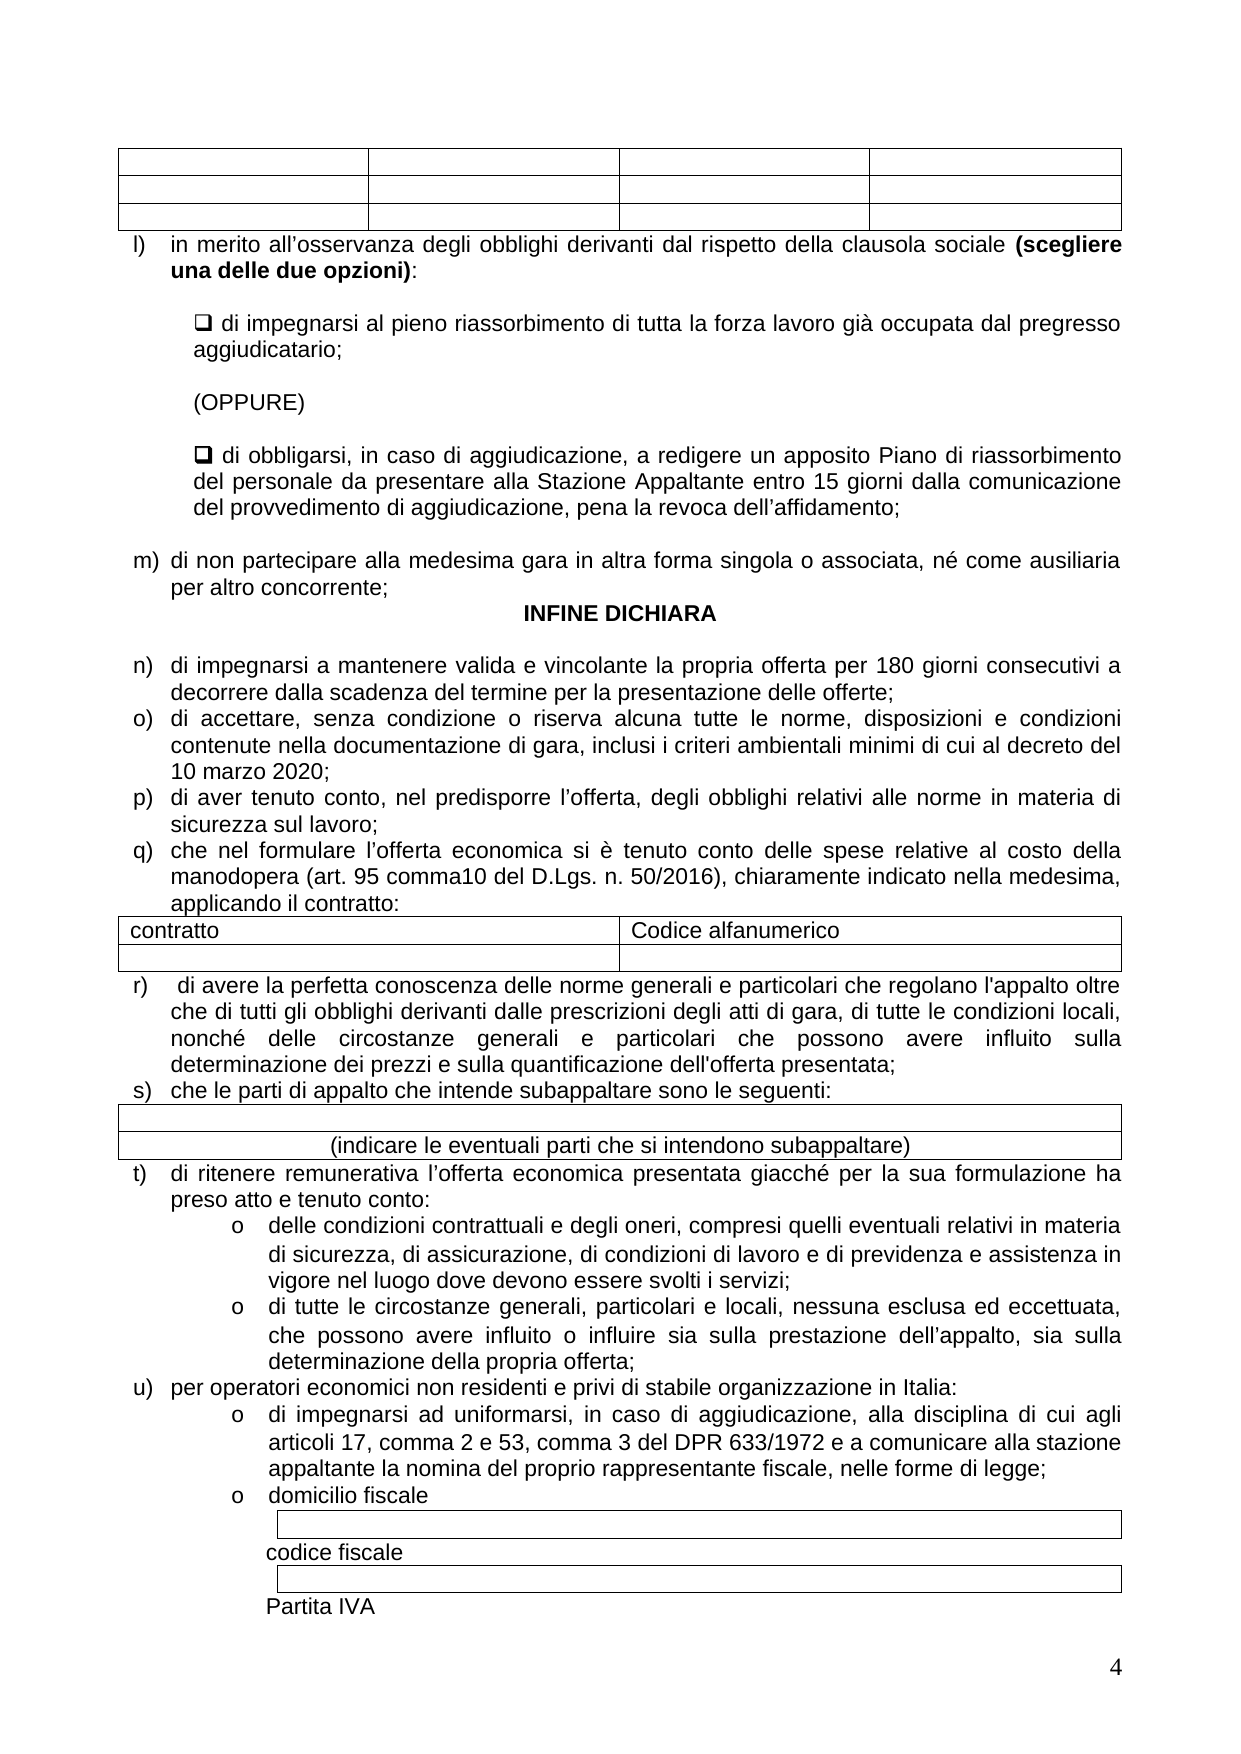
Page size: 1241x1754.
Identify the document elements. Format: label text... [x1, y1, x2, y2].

list di impegnarsi a mantenere valida e vincolante la propria offerta per 180 giorni consecutivi a decorrere dalla scadenza del termine per la presentazione delle offerte; [133, 652, 1122, 705]
table_cell [369, 176, 619, 202]
table_cell [870, 149, 1121, 175]
text di obbligarsi, in caso di aggiudicazione, a redigere un apposito Piano di riassorbimento del personale da presentare alla Stazione Appaltante entro 15 giorni dalla comunicazione del provvedimento di aggiudicazione, pena la revoca dell’affidamento; [193, 442, 1122, 521]
table_cell [620, 204, 869, 230]
table_cell [620, 149, 869, 175]
table_cell [620, 176, 869, 202]
list di aver tenuto conto, nel predisporre l’offerta, degli obblighi relativi alle norme in materia di sicurezza sul lavoro; [133, 784, 1122, 837]
list in merito all’osservanza degli obblighi derivanti dal rispetto della clausola sociale (scegliere una delle due opzioni): [133, 231, 1122, 283]
table_cell [870, 204, 1121, 230]
text Partita IVA [193, 1593, 1122, 1619]
list domicilio fiscale [231, 1482, 1122, 1510]
table_header contratto [119, 917, 619, 943]
list di accettare, senza condizione o riserva alcuna tutte le norme, disposizioni e condizioni contenute nella documentazione di gara, inclusi i criteri ambientali minimi di cui al decreto del 10 marzo 2020; [133, 705, 1122, 784]
table_cell [119, 149, 368, 175]
list delle condizioni contrattuali e degli oneri, compresi quelli eventuali relativi in materia di sicurezza, di assicurazione, di condizioni di lavoro e di previdenza e assistenza in vigore nel luogo dove devono essere svolti i servizi; [231, 1212, 1122, 1293]
table_cell [119, 945, 619, 971]
text di impegnarsi al pieno riassorbimento di tutta la forza lavoro già occupata dal pregresso aggiudicatario; [193, 310, 1122, 363]
list per operatori economici non residenti e privi di stabile organizzazione in Italia: [133, 1374, 1122, 1401]
table_cell [870, 176, 1121, 202]
list che nel formulare l’offerta economica si è tenuto conto delle spese relative al costo della manodopera (art. 95 comma10 del D.Lgs. n. 50/2016), chiaramente indicato nella medesima, applicando il contratto: [133, 837, 1122, 916]
text (OPPURE) [193, 389, 1122, 415]
text codice fiscale [193, 1538, 1122, 1565]
table_header [119, 1105, 1121, 1131]
list di ritenere remunerativa l’offerta economica presentata giacché per la sua formulazione ha preso atto e tenuto conto: [133, 1160, 1122, 1212]
table_cell [369, 149, 619, 175]
list di tutte le circostanze generali, particolari e locali, nessuna esclusa ed eccettuata, che possono avere influito o influire sia sulla prestazione dell’appalto, sia sulla determinazione della propria offerta; [231, 1293, 1122, 1374]
list che le parti di appalto che intende subappaltare sono le seguenti: [133, 1077, 1122, 1104]
table_cell [369, 204, 619, 230]
list di non partecipare alla medesima gara in altra forma singola o associata, né come ausiliaria per altro concorrente; [133, 547, 1122, 600]
text INFINE DICHIARA [118, 600, 1122, 626]
list di impegnarsi ad uniformarsi, in caso di aggiudicazione, alla disciplina di cui agli articoli 17, comma 2 e 53, comma 3 del DPR 633/1972 e a comunicare alla stazione appaltante la nomina del proprio rappresentante fiscale, nelle forme di legge; [231, 1401, 1122, 1482]
list di avere la perfetta conoscenza delle norme generali e particolari che regolano l'appalto oltre che di tutti gli obblighi derivanti dalle prescrizioni degli atti di gara, di tutte le condizioni locali, nonché delle circostanze generali e particolari che possono avere influito sulla determinazione dei prezzi e sulla quantificazione dell'offerta presentata; [133, 972, 1122, 1077]
table_header [278, 1566, 1121, 1592]
table_cell [620, 945, 1121, 971]
table_header Codice alfanumerico [620, 917, 1121, 943]
table_cell [119, 176, 368, 202]
table_header [278, 1511, 1121, 1537]
table_cell [119, 204, 368, 230]
table_cell (indicare le eventuali parti che si intendono subappaltare) [119, 1132, 1121, 1158]
